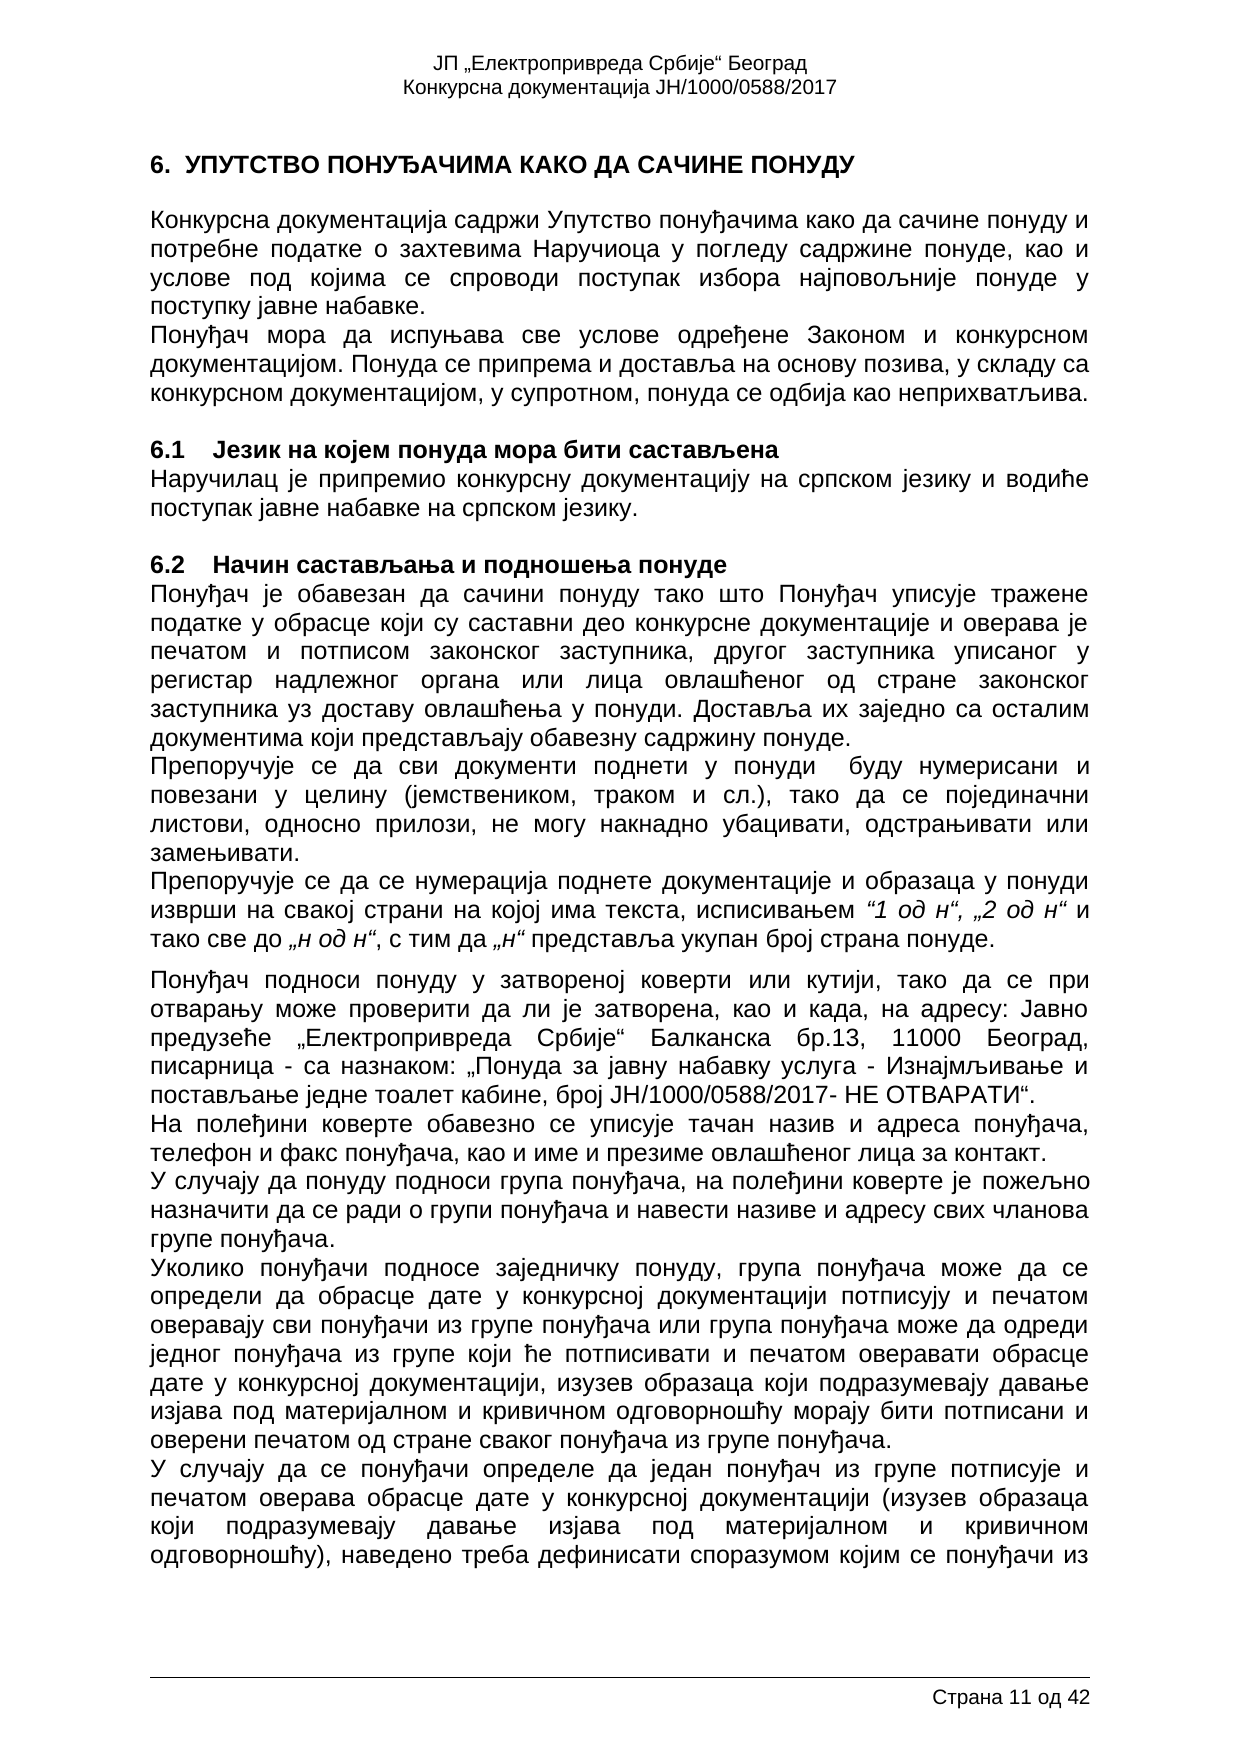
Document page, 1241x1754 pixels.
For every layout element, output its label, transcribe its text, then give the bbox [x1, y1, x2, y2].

text 6. УПУТСТВО ПОНУЂАЧИМА КАКО ДА САЧИНЕ ПОНУДУ [150, 150, 1090, 179]
text У случају да понуду подноси група понуђача, на полеђини коверте је пожељно назначити да се ради о групи понуђача и навести називе и адресу свих чланова групе понуђача. [150, 1166, 1090, 1253]
text Препоручује се да сви документи поднети у понуди буду нумерисани и повезани у целину (јемствеником, траком и сл.), тако да се појединачни листови, односно прилози, не могу накнадно убацивати, одстрањивати или замењивати. [150, 751, 1090, 866]
text Конкурсна документација садржи Упутство понуђачима како да сачине понуду и потребне податке о захтевима Наручиоца у погледу садржине понуде, као и услове под којима се спроводи поступак избора најповољније понуде у поступку јавне набавке. [150, 205, 1090, 320]
text Уколико понуђачи подносе заједничку понуду, група понуђача може да се определи да обрасце дате у конкурсној документацији потписују и печатом оверавају сви понуђачи из групе понуђача или група понуђача може да одреди једног понуђача из групе који ће потписивати и печатом оверавати обрасце дате у конкурсној документацији, изузев образаца који подразумевају давање изјава под материјалном и кривичном одговорношћу морају бити потписани и оверени печатом од стране сваког понуђача из групе понуђача. [150, 1253, 1090, 1454]
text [150, 1454, 1090, 1569]
text Понуђач мора да испуњава све услове одређене Законом и конкурсном документацијом. Понуда се припрема и доставља на основу позива, у складу са конкурсном документацијом, у супротном, понуда се одбија као неприхватљива. [150, 320, 1090, 406]
text 6.2 Начин састављања и подношења понуде [150, 550, 1090, 579]
text Наручилац је припремио конкурсну документацију на српском језику и водиће поступак јавне набавке на српском језику. [150, 464, 1090, 521]
text Понуђач подноси понуду у затвореној коверти или кутији, тако да се при отварању може проверити да ли је затворена, као и када, на адресу: Јавно предузеће „Електропривреда Србије“ Балканска бр.13, 11000 Београд, писарница - са назнаком: „Понуда за јавну набавку услуга - Изнајмљивање и постављање једне тоалет кабине, број ЈН/1000/0588/2017- НЕ ОТВАРАТИ“. [150, 965, 1090, 1109]
text На полеђини коверте обавезно се уписује тачан назив и адреса понуђача, телефон и факс понуђача, као и име и презиме овлашћеног лица за контакт. [150, 1109, 1090, 1166]
text 6.1 Језик на којем понуда мора бити састављена [150, 435, 1090, 464]
text Препоручује се да се нумерација поднете документације и образаца у понуди изврши на свакоj страни на којој има текста, исписивањем “1 од н“, „2 од н“ и тако све до „н од н“, с тим да „н“ представља укупан број страна понуде. [150, 866, 1090, 953]
text Понуђач је обавезан да сачини понуду тако што Понуђач уписује тражене податке у обрасце који су саставни део конкурсне документације и оверава је печатом и потписом законског заступника, другог заступника уписаног у регистар надлежног органа или лица овлашћеног од стране законског заступника уз доставу овлашћења у понуди. Доставља их заједно са осталим документима који представљају обавезну садржину понуде. [150, 579, 1090, 751]
